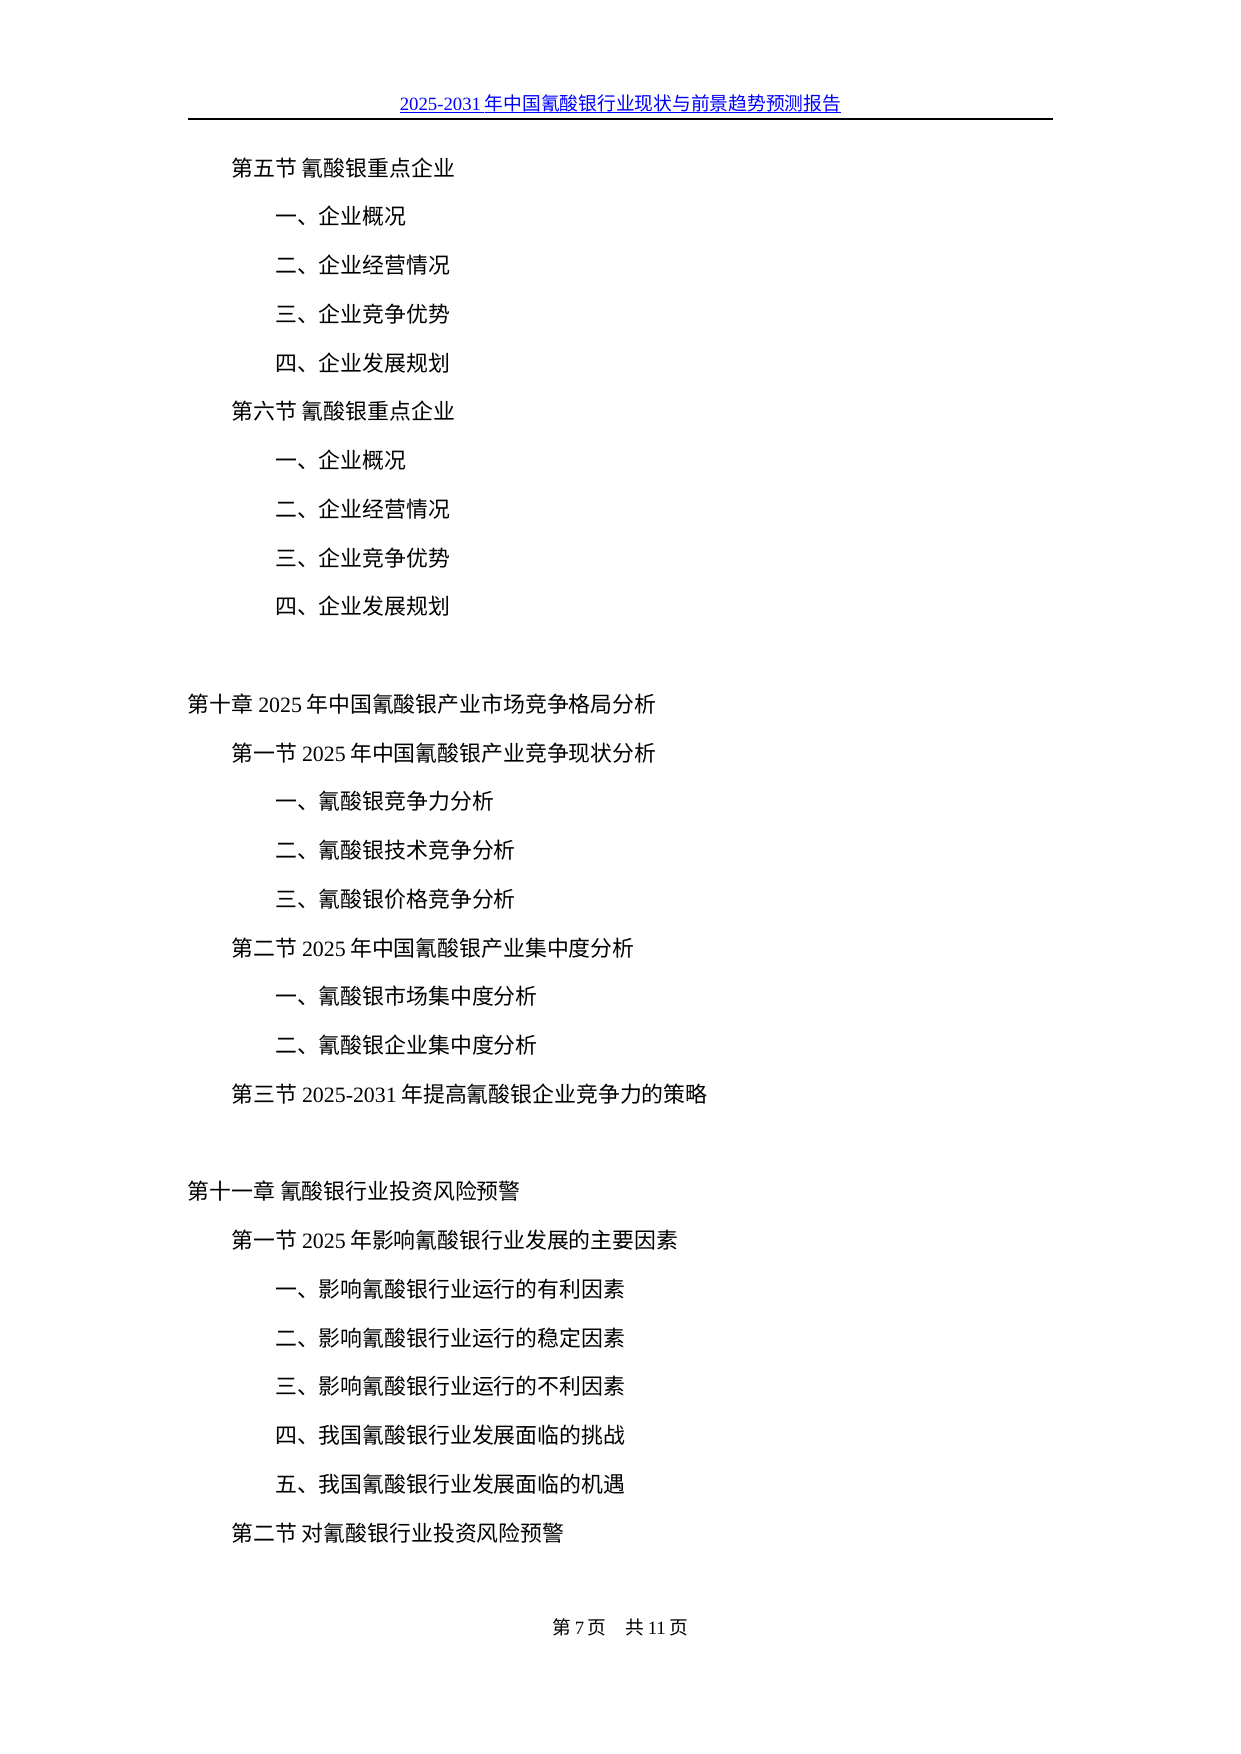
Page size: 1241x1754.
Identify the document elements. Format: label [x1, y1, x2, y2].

text [187, 150, 1053, 1548]
